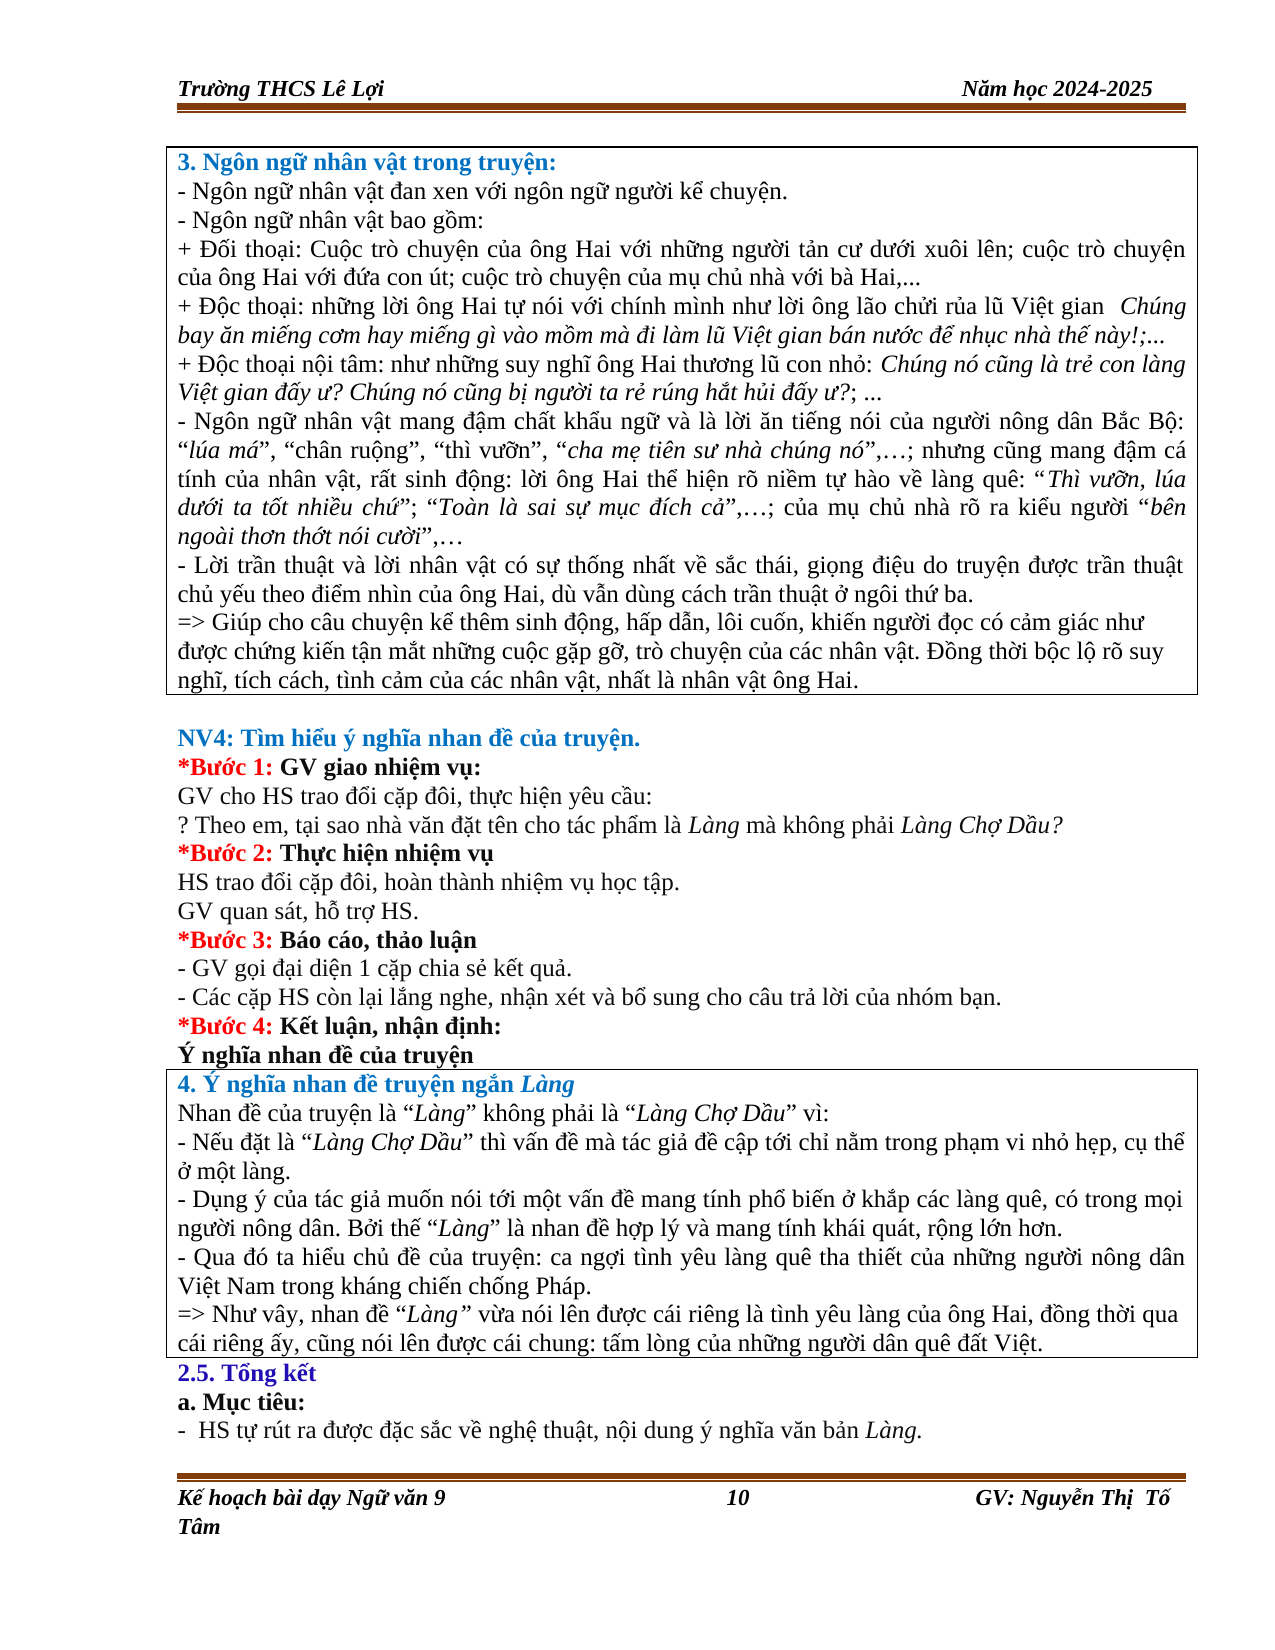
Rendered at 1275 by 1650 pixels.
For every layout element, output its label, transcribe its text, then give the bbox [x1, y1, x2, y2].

text - Các cặp HS còn lại lắng nghe, nhận xét và bổ sung cho câu trả lời của nhóm bạn. [177, 982, 1186, 1011]
text GV quan sát, hỗ trợ HS. [177, 896, 1186, 925]
table_header 3. Ngôn ngữ nhân vật trong truyện: - Ngôn ngữ nhân vật đan xen với ngôn ngữ người kể chuyện. - Ngôn ngữ nhân vật bao gồm: + Đối thoại: Cuộc trò chuyện của ông Hai với những người tản cư dưới xuôi lên; cuộc trò chuyện của ông Hai với đứa con út; cuộc trò chuyện của mụ chủ nhà với bà Hai,... + Độc thoại: những lời ông Hai tự nói với chính mình như lời ông lão chửi rủa lũ Việt gian Chúng bay ăn miếng cơm hay miếng gì vào mồm mà đi làm lũ Việt gian bán nước để nhục nhà thế này!;... + Độc thoại nội tâm: như những suy nghĩ ông Hai thương lũ con nhỏ: Chúng nó cũng là trẻ con làng Việt gian đấy ư? Chúng nó cũng bị người ta rẻ rúng hắt hủi đấy ư?; ... - Ngôn ngữ nhân vật mang đậm chất khẩu ngữ và là lời ăn tiếng nói của người nông dân Bắc Bộ: “lúa má”, “chân ruộng”, “thì vưỡn”, “cha mẹ tiên sư nhà chúng nó”,…; nhưng cũng mang đậm cá tính của nhân vật, rất sinh động: lời ông Hai thể hiện rõ niềm tự hào về làng quê: “Thì vưỡn, lúa dưới ta tốt nhiều chứ”; “Toàn là sai sự mục đích cả”,…; của mụ chủ nhà rõ ra kiểu người “bên ngoài thơn thớt nói cười”,… - Lời trần thuật và lời nhân vật có sự thống nhất về sắc thái, giọng điệu do truyện được trần thuật chủ yếu theo điểm nhìn của ông Hai, dù vẫn dùng cách trần thuật ở ngôi thứ ba. => Giúp cho câu chuyện kể thêm sinh động, hấp dẫn, lôi cuốn, khiến người đọc có cảm giác như được chứng kiến tận mắt những cuộc gặp gỡ, trò chuyện của các nhân vật. Đồng thời bộc lộ rõ suy nghĩ, tích cách, tình cảm của các nhân vật, nhất là nhân vật ông Hai. [167, 148, 1197, 694]
text GV cho HS trao đổi cặp đôi, thực hiện yêu cầu: [177, 781, 1186, 810]
text - HS tự rút ra được đặc sắc về nghệ thuật, nội dung ý nghĩa văn bản Làng. [177, 1416, 1186, 1444]
table_header 4. Ý nghĩa nhan đề truyện ngắn Làng Nhan đề của truyện là “Làng” không phải là “Làng Chợ Dầu” vì: - Nếu đặt là “Làng Chợ Dầu” thì vấn đề mà tác giả đề cập tới chỉ nằm trong phạm vi nhỏ hẹp, cụ thể ở một làng. - Dụng ý của tác giả muốn nói tới một vấn đề mang tính phổ biến ở khắp các làng quê, có trong mọi người nông dân. Bởi thế “Làng” là nhan đề hợp lý và mang tính khái quát, rộng lớn hơn. - Qua đó ta hiểu chủ đề của truyện: ca ngợi tình yêu làng quê tha thiết của những người nông dân Việt Nam trong kháng chiến chống Pháp. => Như vây, nhan đề “Làng” vừa nói lên được cái riêng là tình yêu làng của ông Hai, đồng thời qua cái riêng ấy, cũng nói lên được cái chung: tấm lòng của những người dân quê đất Việt. [167, 1070, 1197, 1357]
text NV4: Tìm hiểu ý nghĩa nhan đề của truyện. [177, 723, 1186, 752]
text *Bước 3: Báo cáo, thảo luận [177, 925, 1186, 953]
text Ý nghĩa nhan đề của truyện [177, 1040, 1186, 1068]
text *Bước 1: GV giao nhiệm vụ: [177, 752, 1186, 781]
text a. Mục tiêu: [177, 1387, 1186, 1416]
text ? Theo em, tại sao nhà văn đặt tên cho tác phẩm là Làng mà không phải Làng Chợ Dầu? [177, 810, 1186, 838]
text *Bước 2: Thực hiện nhiệm vụ [177, 838, 1186, 867]
text - GV gọi đại diện 1 cặp chia sẻ kết quả. [177, 953, 1186, 982]
text 2.5. Tổng kết [177, 1358, 1186, 1387]
text *Bước 4: Kết luận, nhận định: [177, 1011, 1186, 1040]
text HS trao đổi cặp đôi, hoàn thành nhiệm vụ học tập. [177, 867, 1186, 896]
